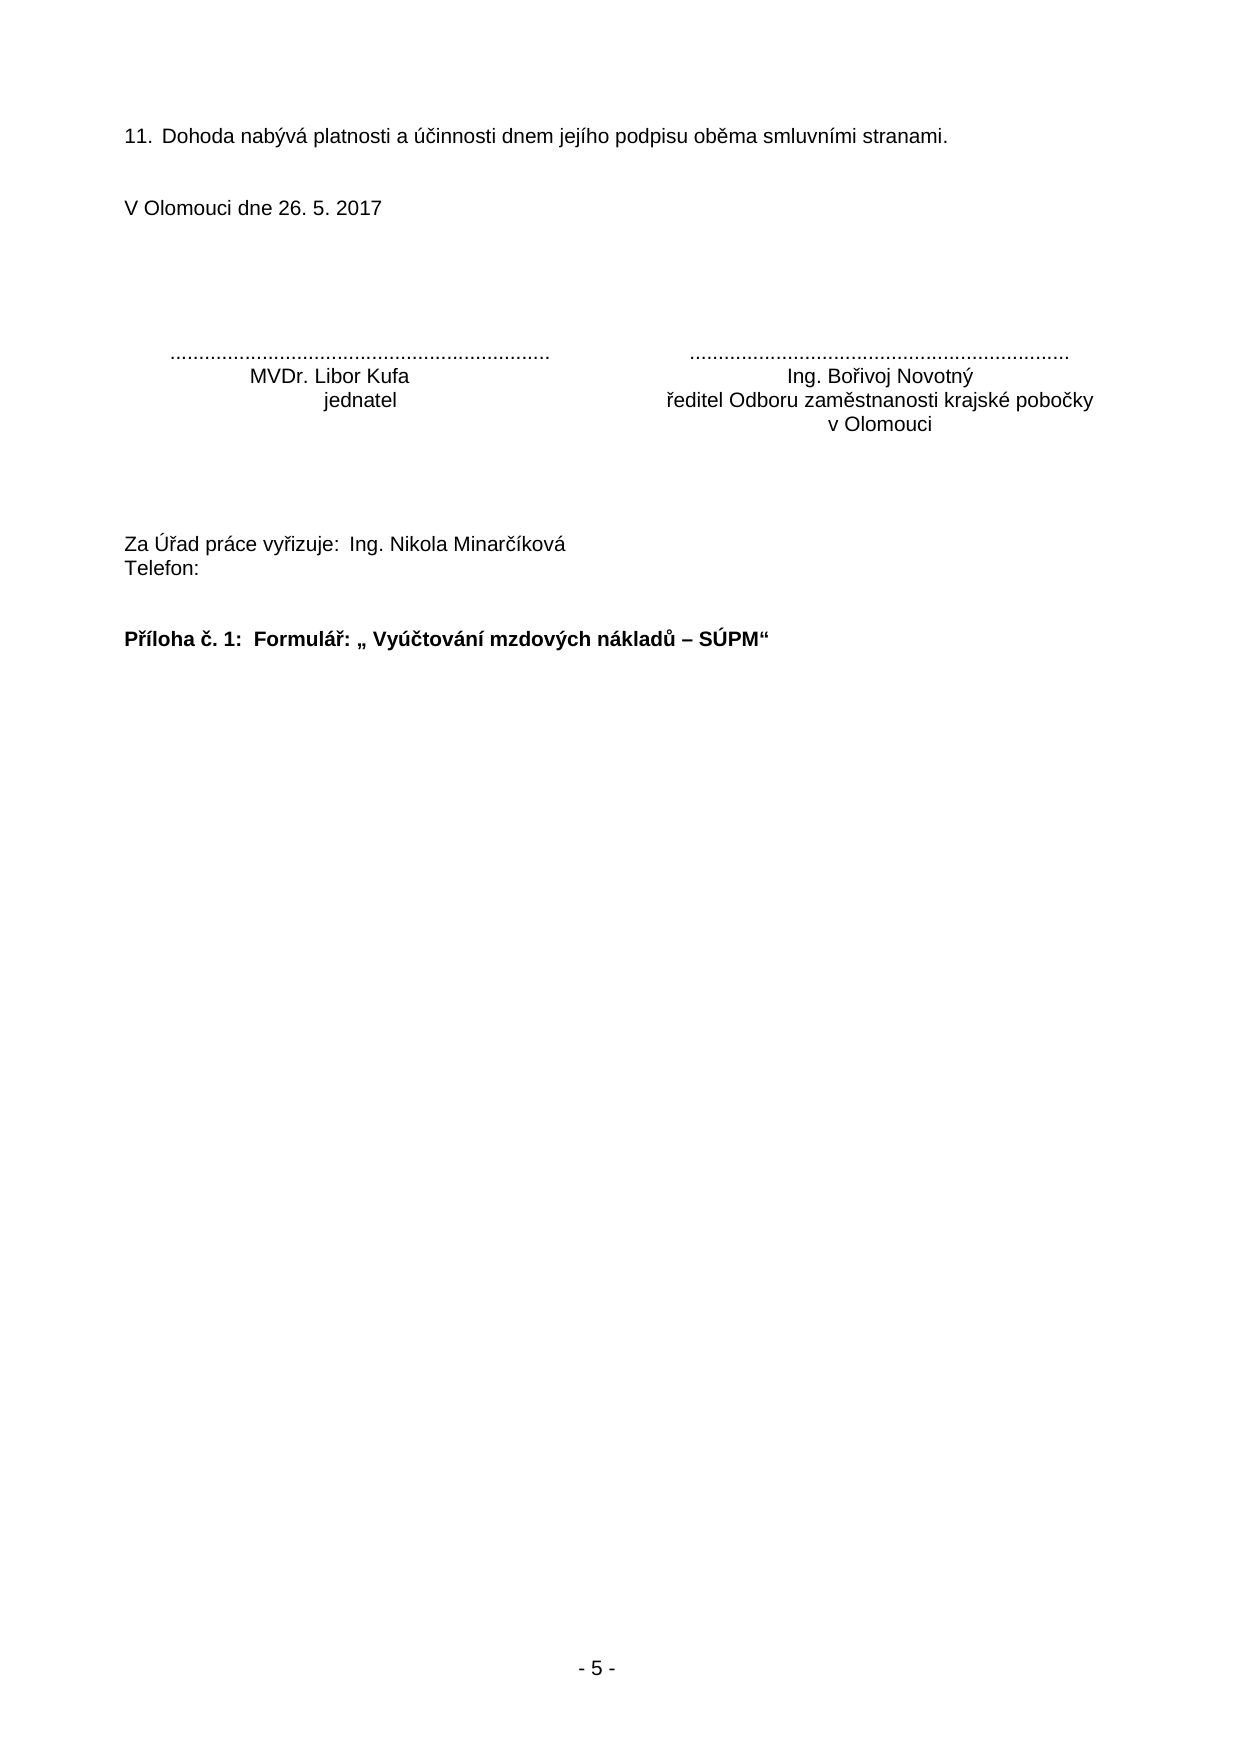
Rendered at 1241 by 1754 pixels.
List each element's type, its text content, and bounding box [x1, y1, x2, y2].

text Telefon: [124, 555, 1116, 579]
text ředitel Odboru zaměstnanosti krajské pobočky v Olomouci [644, 388, 1116, 436]
text Za Úřad práce vyřizuje: Ing. Nikola Minarčíková [124, 531, 1116, 555]
text .................................................................. [124, 340, 596, 364]
text V Olomouci dne 26. 5. 2017 [124, 196, 1116, 220]
text Příloha č. 1: Formulář: „ Vyúčtování mzdových nákladů – SÚPM“ [124, 627, 1116, 651]
text Dohoda nabývá platnosti a účinnosti dnem jejího podpisu oběma smluvními stranami. [124, 124, 1116, 148]
text Ing. Bořivoj Novotný [644, 364, 1116, 388]
text MVDr. Libor Kufa jednatel [124, 364, 596, 412]
text .................................................................. [644, 340, 1116, 364]
